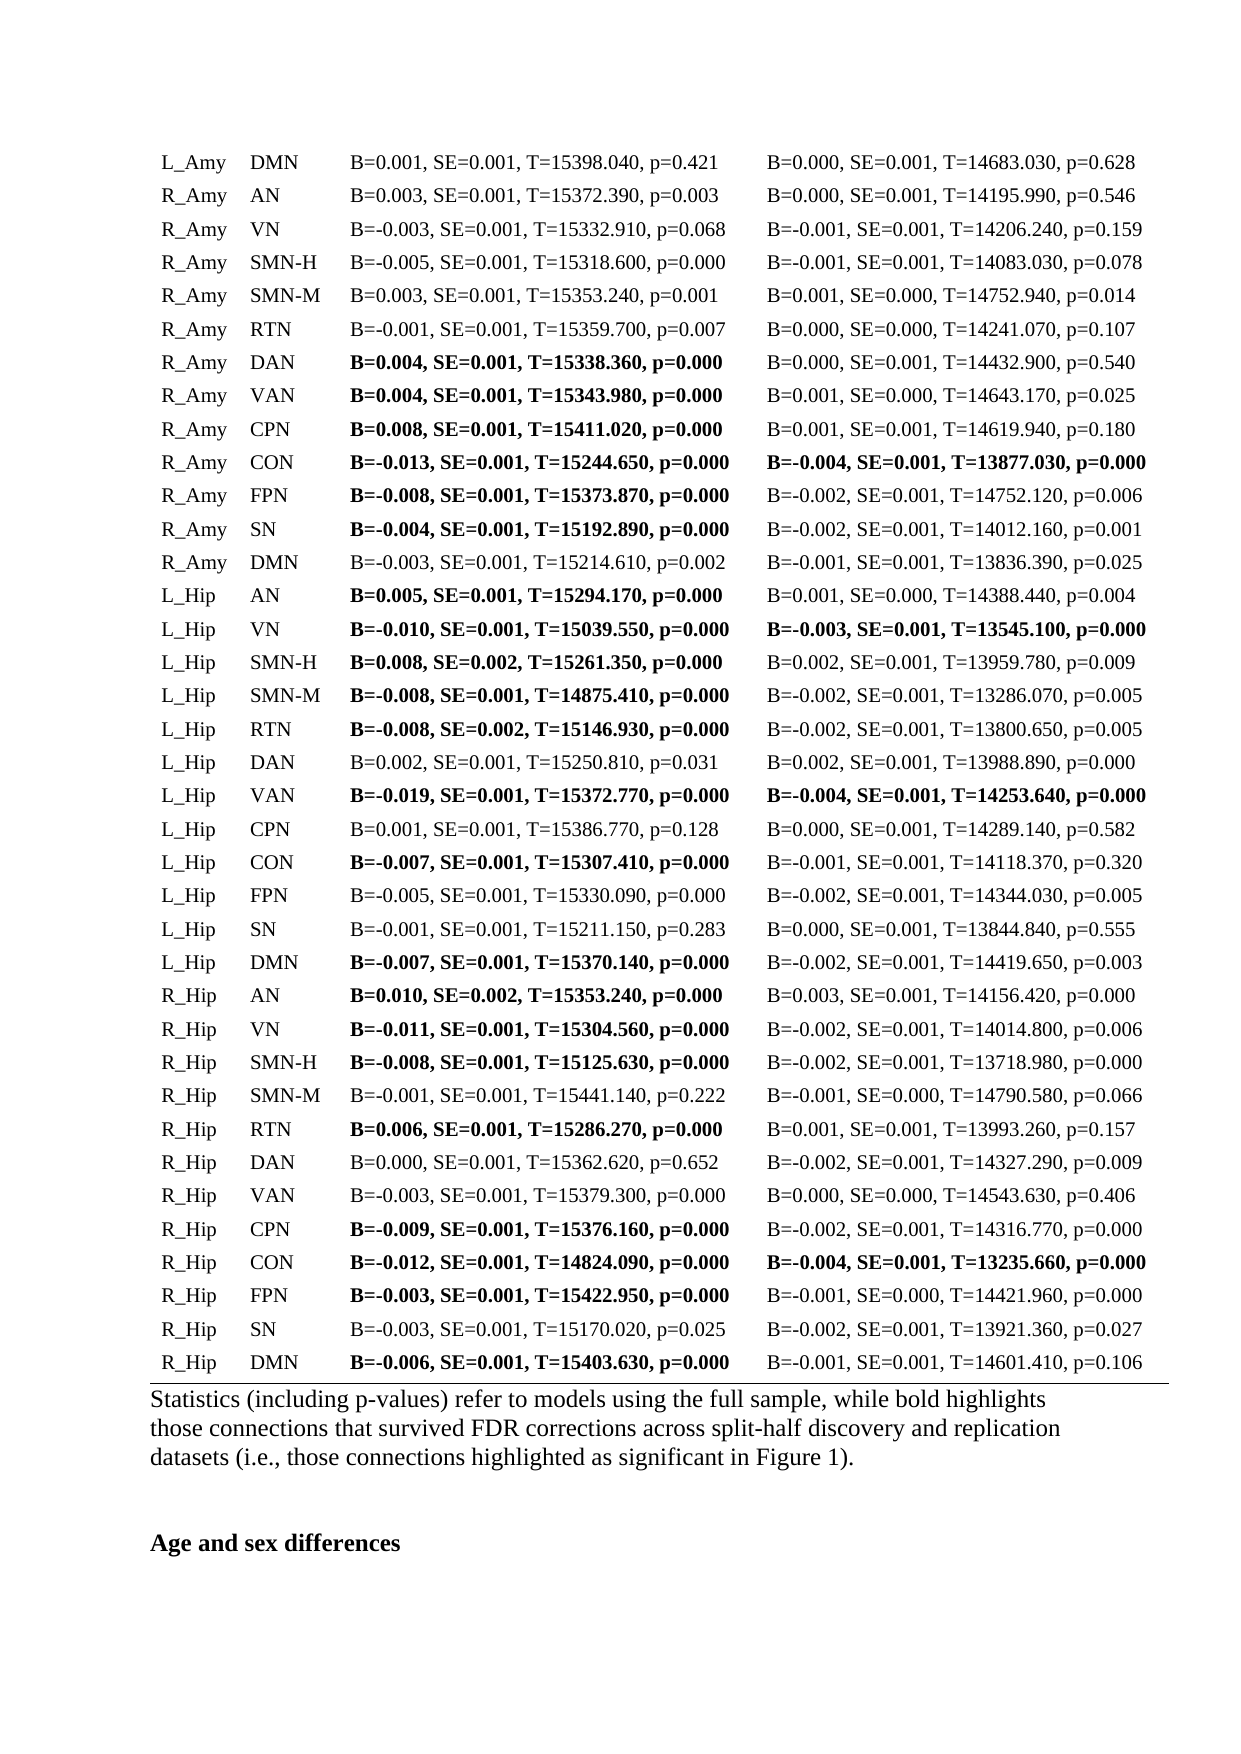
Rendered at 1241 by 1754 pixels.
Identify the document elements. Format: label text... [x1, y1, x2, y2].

table_cell L_Hip [150, 750, 238, 783]
table_cell B=0.001, SE=0.000, T=14643.170, p=0.025 [755, 383, 1169, 417]
table_cell B=-0.001, SE=0.001, T=14118.370, p=0.320 [755, 850, 1169, 883]
table_cell R_Hip [150, 1183, 238, 1217]
table_cell DAN [239, 750, 339, 783]
table_cell R_Amy [150, 283, 238, 317]
table_cell L_Hip [150, 650, 238, 683]
table_cell B=-0.003, SE=0.001, T=13545.100, p=0.000 [755, 617, 1169, 650]
table_cell B=0.000, SE=0.001, T=14289.140, p=0.582 [755, 817, 1169, 850]
table_cell B=0.003, SE=0.001, T=14156.420, p=0.000 [755, 983, 1169, 1017]
table_cell SN [239, 917, 339, 950]
table_cell B=-0.002, SE=0.001, T=14419.650, p=0.003 [755, 950, 1169, 983]
table_cell B=0.000, SE=0.001, T=14195.990, p=0.546 [755, 183, 1169, 217]
table_cell B=-0.008, SE=0.002, T=15146.930, p=0.000 [339, 717, 755, 750]
table_cell SMN-M [239, 683, 339, 717]
table_cell L_Hip [150, 717, 238, 750]
table_cell AN [239, 983, 339, 1017]
table_cell VN [239, 217, 339, 250]
table_cell FPN [239, 483, 339, 517]
table_cell B=-0.002, SE=0.001, T=14012.160, p=0.001 [755, 517, 1169, 550]
table_cell DMN [239, 950, 339, 983]
table_cell B=-0.004, SE=0.001, T=14253.640, p=0.000 [755, 783, 1169, 817]
table_cell CPN [239, 417, 339, 450]
table_cell SMN-H [239, 650, 339, 683]
table_cell B=0.006, SE=0.001, T=15286.270, p=0.000 [339, 1117, 755, 1150]
table_cell B=-0.002, SE=0.001, T=13800.650, p=0.005 [755, 717, 1169, 750]
table_cell SMN-H [239, 250, 339, 283]
table_cell B=-0.003, SE=0.001, T=15379.300, p=0.000 [339, 1183, 755, 1217]
table_cell B=0.001, SE=0.001, T=15386.770, p=0.128 [339, 817, 755, 850]
table_cell B=-0.002, SE=0.001, T=13921.360, p=0.027 [755, 1317, 1169, 1350]
table_cell L_Hip [150, 683, 238, 717]
table_cell R_Hip [150, 1217, 238, 1250]
table_cell R_Hip [150, 1150, 238, 1183]
table_cell DMN [239, 550, 339, 583]
table_cell L_Hip [150, 950, 238, 983]
table_cell L_Hip [150, 883, 238, 917]
table_cell R_Amy [150, 217, 238, 250]
table_cell B=-0.011, SE=0.001, T=15304.560, p=0.000 [339, 1017, 755, 1050]
table_cell B=-0.002, SE=0.001, T=14344.030, p=0.005 [755, 883, 1169, 917]
table_cell B=-0.007, SE=0.001, T=15370.140, p=0.000 [339, 950, 755, 983]
table_cell B=0.001, SE=0.000, T=14752.940, p=0.014 [755, 283, 1169, 317]
table_cell R_Hip [150, 1283, 238, 1317]
table_cell B=-0.005, SE=0.001, T=15330.090, p=0.000 [339, 883, 755, 917]
table_cell AN [239, 583, 339, 617]
table_cell R_Amy [150, 550, 238, 583]
table_cell VAN [239, 1183, 339, 1217]
table_cell B=-0.012, SE=0.001, T=14824.090, p=0.000 [339, 1250, 755, 1283]
table_cell L_Hip [150, 583, 238, 617]
table_cell B=-0.001, SE=0.001, T=13836.390, p=0.025 [755, 550, 1169, 583]
table_cell B=-0.003, SE=0.001, T=15170.020, p=0.025 [339, 1317, 755, 1350]
text Age and sex differences [150, 1528, 1090, 1557]
table_cell R_Amy [150, 350, 238, 383]
table_cell B=-0.001, SE=0.000, T=14421.960, p=0.000 [755, 1283, 1169, 1317]
table_cell FPN [239, 1283, 339, 1317]
table_cell SMN-H [239, 1050, 339, 1083]
table_cell RTN [239, 717, 339, 750]
table_cell B=0.008, SE=0.001, T=15411.020, p=0.000 [339, 417, 755, 450]
table_cell R_Amy [150, 450, 238, 483]
table_cell VAN [239, 783, 339, 817]
table_cell B=-0.002, SE=0.001, T=14752.120, p=0.006 [755, 483, 1169, 517]
table_cell DAN [239, 1150, 339, 1183]
table_cell B=0.008, SE=0.002, T=15261.350, p=0.000 [339, 650, 755, 683]
table_cell B=-0.002, SE=0.001, T=14316.770, p=0.000 [755, 1217, 1169, 1250]
table_cell RTN [239, 1117, 339, 1150]
table_cell R_Hip [150, 1117, 238, 1150]
table_cell DAN [239, 350, 339, 383]
table_cell B=-0.002, SE=0.001, T=14014.800, p=0.006 [755, 1017, 1169, 1050]
table_cell B=-0.003, SE=0.001, T=15332.910, p=0.068 [339, 217, 755, 250]
table_cell SMN-M [239, 1083, 339, 1117]
table_cell B=0.001, SE=0.001, T=13993.260, p=0.157 [755, 1117, 1169, 1150]
table_cell R_Hip [150, 1050, 238, 1083]
table_cell FPN [239, 883, 339, 917]
table_cell B=-0.003, SE=0.001, T=15422.950, p=0.000 [339, 1283, 755, 1317]
table_cell R_Hip [150, 1350, 238, 1383]
table_cell B=-0.006, SE=0.001, T=15403.630, p=0.000 [339, 1350, 755, 1383]
table_cell B=0.002, SE=0.001, T=15250.810, p=0.031 [339, 750, 755, 783]
table_cell SN [239, 517, 339, 550]
table_cell B=0.004, SE=0.001, T=15338.360, p=0.000 [339, 350, 755, 383]
table_cell AN [239, 183, 339, 217]
table_cell B=0.005, SE=0.001, T=15294.170, p=0.000 [339, 583, 755, 617]
table_cell R_Hip [150, 1317, 238, 1350]
table_cell B=-0.009, SE=0.001, T=15376.160, p=0.000 [339, 1217, 755, 1250]
table_cell B=-0.002, SE=0.001, T=14327.290, p=0.009 [755, 1150, 1169, 1183]
table_cell R_Amy [150, 183, 238, 217]
text Statistics (including p-values) refer to models using the full sample, while bold highlights those connections that survived FDR corrections across split-half discovery and replication datasets (i.e., those connections highlighted as significant in Figure 1). [150, 1384, 1090, 1471]
table_cell B=0.001, SE=0.001, T=14619.940, p=0.180 [755, 417, 1169, 450]
table_cell VN [239, 1017, 339, 1050]
table_cell B=-0.004, SE=0.001, T=13235.660, p=0.000 [755, 1250, 1169, 1283]
table_cell R_Hip [150, 1017, 238, 1050]
table_cell B=-0.004, SE=0.001, T=13877.030, p=0.000 [755, 450, 1169, 483]
table_cell CPN [239, 817, 339, 850]
table_cell L_Hip [150, 850, 238, 883]
table_cell B=-0.002, SE=0.001, T=13286.070, p=0.005 [755, 683, 1169, 717]
table_cell B=-0.007, SE=0.001, T=15307.410, p=0.000 [339, 850, 755, 883]
table_cell B=-0.001, SE=0.001, T=14083.030, p=0.078 [755, 250, 1169, 283]
table_cell B=-0.013, SE=0.001, T=15244.650, p=0.000 [339, 450, 755, 483]
table_cell B=-0.005, SE=0.001, T=15318.600, p=0.000 [339, 250, 755, 283]
table_cell DMN [239, 150, 339, 183]
table_cell B=-0.019, SE=0.001, T=15372.770, p=0.000 [339, 783, 755, 817]
table_cell B=-0.001, SE=0.001, T=15441.140, p=0.222 [339, 1083, 755, 1117]
table_cell DMN [239, 1350, 339, 1383]
table_cell R_Amy [150, 417, 238, 450]
table_cell R_Hip [150, 1083, 238, 1117]
table_cell R_Amy [150, 383, 238, 417]
table_cell VN [239, 617, 339, 650]
table_cell B=0.002, SE=0.001, T=13959.780, p=0.009 [755, 650, 1169, 683]
table_cell B=0.003, SE=0.001, T=15372.390, p=0.003 [339, 183, 755, 217]
table_cell R_Amy [150, 483, 238, 517]
table_cell SN [239, 1317, 339, 1350]
table_cell CON [239, 850, 339, 883]
table_cell B=-0.001, SE=0.001, T=15211.150, p=0.283 [339, 917, 755, 950]
table_cell B=-0.010, SE=0.001, T=15039.550, p=0.000 [339, 617, 755, 650]
table_cell R_Amy [150, 517, 238, 550]
table_cell B=0.002, SE=0.001, T=13988.890, p=0.000 [755, 750, 1169, 783]
table_cell B=-0.003, SE=0.001, T=15214.610, p=0.002 [339, 550, 755, 583]
table_cell R_Hip [150, 1250, 238, 1283]
table_cell CON [239, 1250, 339, 1283]
table_cell L_Hip [150, 917, 238, 950]
table_cell B=-0.001, SE=0.001, T=14206.240, p=0.159 [755, 217, 1169, 250]
table_cell B=0.000, SE=0.001, T=15362.620, p=0.652 [339, 1150, 755, 1183]
table_cell L_Amy [150, 150, 238, 183]
table_cell B=0.000, SE=0.001, T=13844.840, p=0.555 [755, 917, 1169, 950]
table_cell B=0.000, SE=0.000, T=14543.630, p=0.406 [755, 1183, 1169, 1217]
table_cell B=0.001, SE=0.000, T=14388.440, p=0.004 [755, 583, 1169, 617]
table_cell R_Amy [150, 250, 238, 283]
table_cell RTN [239, 317, 339, 350]
table_cell B=-0.008, SE=0.001, T=15373.870, p=0.000 [339, 483, 755, 517]
table_cell B=-0.008, SE=0.001, T=15125.630, p=0.000 [339, 1050, 755, 1083]
table_cell B=-0.002, SE=0.001, T=13718.980, p=0.000 [755, 1050, 1169, 1083]
table_cell SMN-M [239, 283, 339, 317]
table_cell B=-0.001, SE=0.000, T=14790.580, p=0.066 [755, 1083, 1169, 1117]
table_cell B=-0.001, SE=0.001, T=14601.410, p=0.106 [755, 1350, 1169, 1383]
table_cell CPN [239, 1217, 339, 1250]
table_cell B=-0.001, SE=0.001, T=15359.700, p=0.007 [339, 317, 755, 350]
table_cell B=0.001, SE=0.001, T=15398.040, p=0.421 [339, 150, 755, 183]
table_cell L_Hip [150, 783, 238, 817]
table_cell B=0.000, SE=0.001, T=14683.030, p=0.628 [755, 150, 1169, 183]
table_cell CON [239, 450, 339, 483]
table_cell VAN [239, 383, 339, 417]
table_cell B=0.000, SE=0.000, T=14241.070, p=0.107 [755, 317, 1169, 350]
table_cell B=0.010, SE=0.002, T=15353.240, p=0.000 [339, 983, 755, 1017]
table_cell B=-0.004, SE=0.001, T=15192.890, p=0.000 [339, 517, 755, 550]
table_cell R_Hip [150, 983, 238, 1017]
table_cell B=0.000, SE=0.001, T=14432.900, p=0.540 [755, 350, 1169, 383]
table_cell B=0.003, SE=0.001, T=15353.240, p=0.001 [339, 283, 755, 317]
table_cell L_Hip [150, 817, 238, 850]
table_cell B=-0.008, SE=0.001, T=14875.410, p=0.000 [339, 683, 755, 717]
table_cell R_Amy [150, 317, 238, 350]
table_cell L_Hip [150, 617, 238, 650]
table_cell B=0.004, SE=0.001, T=15343.980, p=0.000 [339, 383, 755, 417]
